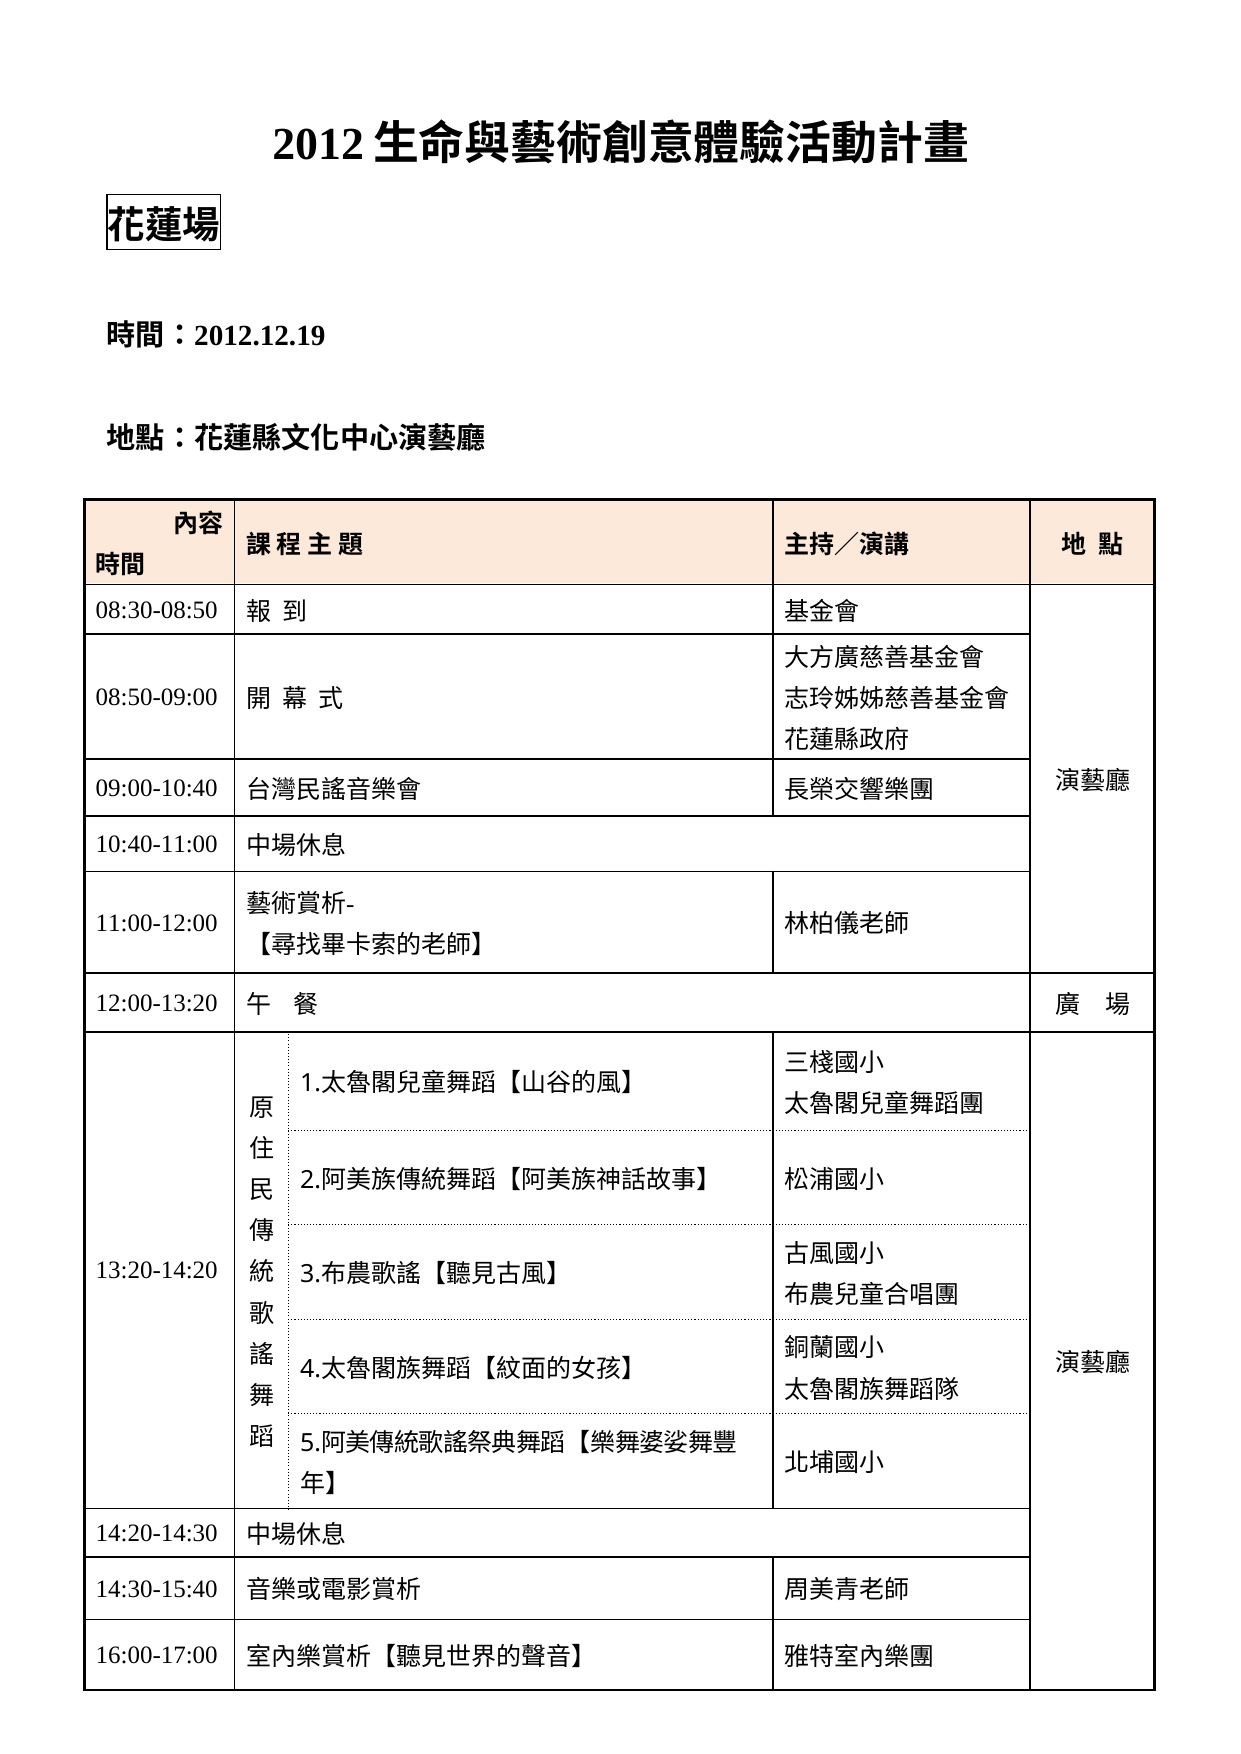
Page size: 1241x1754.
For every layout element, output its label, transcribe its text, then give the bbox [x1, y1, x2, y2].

table_cell 16:00-17:00 [86, 1620, 234, 1689]
table_cell 周美青老師 [774, 1558, 1029, 1619]
table_cell 演藝廳 [1031, 585, 1153, 972]
table_cell 開 幕 式 [235, 635, 772, 758]
table_cell 北埔國小 [774, 1413, 1029, 1508]
table_cell 4.太魯閣族舞蹈【紋面的女孩】 [289, 1319, 772, 1413]
table_cell 08:30-08:50 [86, 585, 234, 633]
table_cell 古風國小 布農兒童合唱團 [774, 1224, 1029, 1319]
table_cell 中場休息 [235, 817, 1029, 871]
table_header 課 程 主 題 [235, 501, 772, 583]
table_cell 5.阿美傳統歌謠祭典舞蹈【樂舞婆娑舞豐年】 [289, 1413, 772, 1508]
table_cell 大方廣慈善基金會 志玲姊姊慈善基金會 花蓮縣政府 [774, 635, 1029, 758]
table_cell 林柏儀老師 [774, 872, 1029, 972]
table_cell 音樂或電影賞析 [235, 1558, 772, 1619]
table_cell 三棧國小 太魯閣兒童舞蹈團 [774, 1033, 1029, 1130]
table_cell 08:50-09:00 [86, 635, 234, 758]
table_cell 10:40-11:00 [86, 817, 234, 871]
table_cell 原住民傳統歌謠舞蹈 [235, 1033, 289, 1508]
table_cell 2.阿美族傳統舞蹈【阿美族神話故事】 [289, 1130, 772, 1224]
table_cell 報 到 [235, 585, 772, 633]
table_cell 1.太魯閣兒童舞蹈【山谷的風】 [289, 1033, 772, 1130]
table_cell 銅蘭國小 太魯閣族舞蹈隊 [774, 1319, 1029, 1413]
table_cell 藝術賞析- 【尋找畢卡索的老師】 [235, 872, 772, 972]
text 時間：2012.12.19 [106, 291, 1134, 373]
table_header 地 點 [1031, 501, 1153, 583]
table_cell 基金會 [774, 585, 1029, 633]
table_cell 廣 場 [1031, 974, 1153, 1031]
table_cell 3.布農歌謠【聽見古風】 [289, 1224, 772, 1319]
text 花蓮場 [106, 181, 1134, 263]
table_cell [235, 1620, 772, 1689]
table_cell 12:00-13:20 [86, 974, 234, 1031]
table_cell 11:00-12:00 [86, 872, 234, 972]
text 2012生命與藝術創意體驗活動計畫 [106, 98, 1134, 181]
table_cell 雅特室內樂團 志玲姊姊慈善基金會 [774, 1620, 1029, 1689]
table_cell 14:20-14:30 [86, 1509, 234, 1556]
table_cell 13:20-14:20 [86, 1033, 234, 1508]
table_header 內容 時間 [86, 501, 234, 583]
table_cell 演藝廳 [1031, 1033, 1153, 1689]
text 地點：花蓮縣文化中心演藝廳 [106, 394, 1134, 477]
table_header 主持／演講 [774, 501, 1029, 583]
table_cell 台灣民謠音樂會 [235, 760, 772, 815]
table_cell 中場休息 [235, 1509, 1029, 1556]
table_cell 午 餐 [235, 974, 1029, 1031]
table_cell 長榮交響樂團 [774, 760, 1029, 815]
table_cell 14:30-15:40 [86, 1558, 234, 1619]
table_cell 09:00-10:40 [86, 760, 234, 815]
table_cell 松浦國小 [774, 1130, 1029, 1224]
